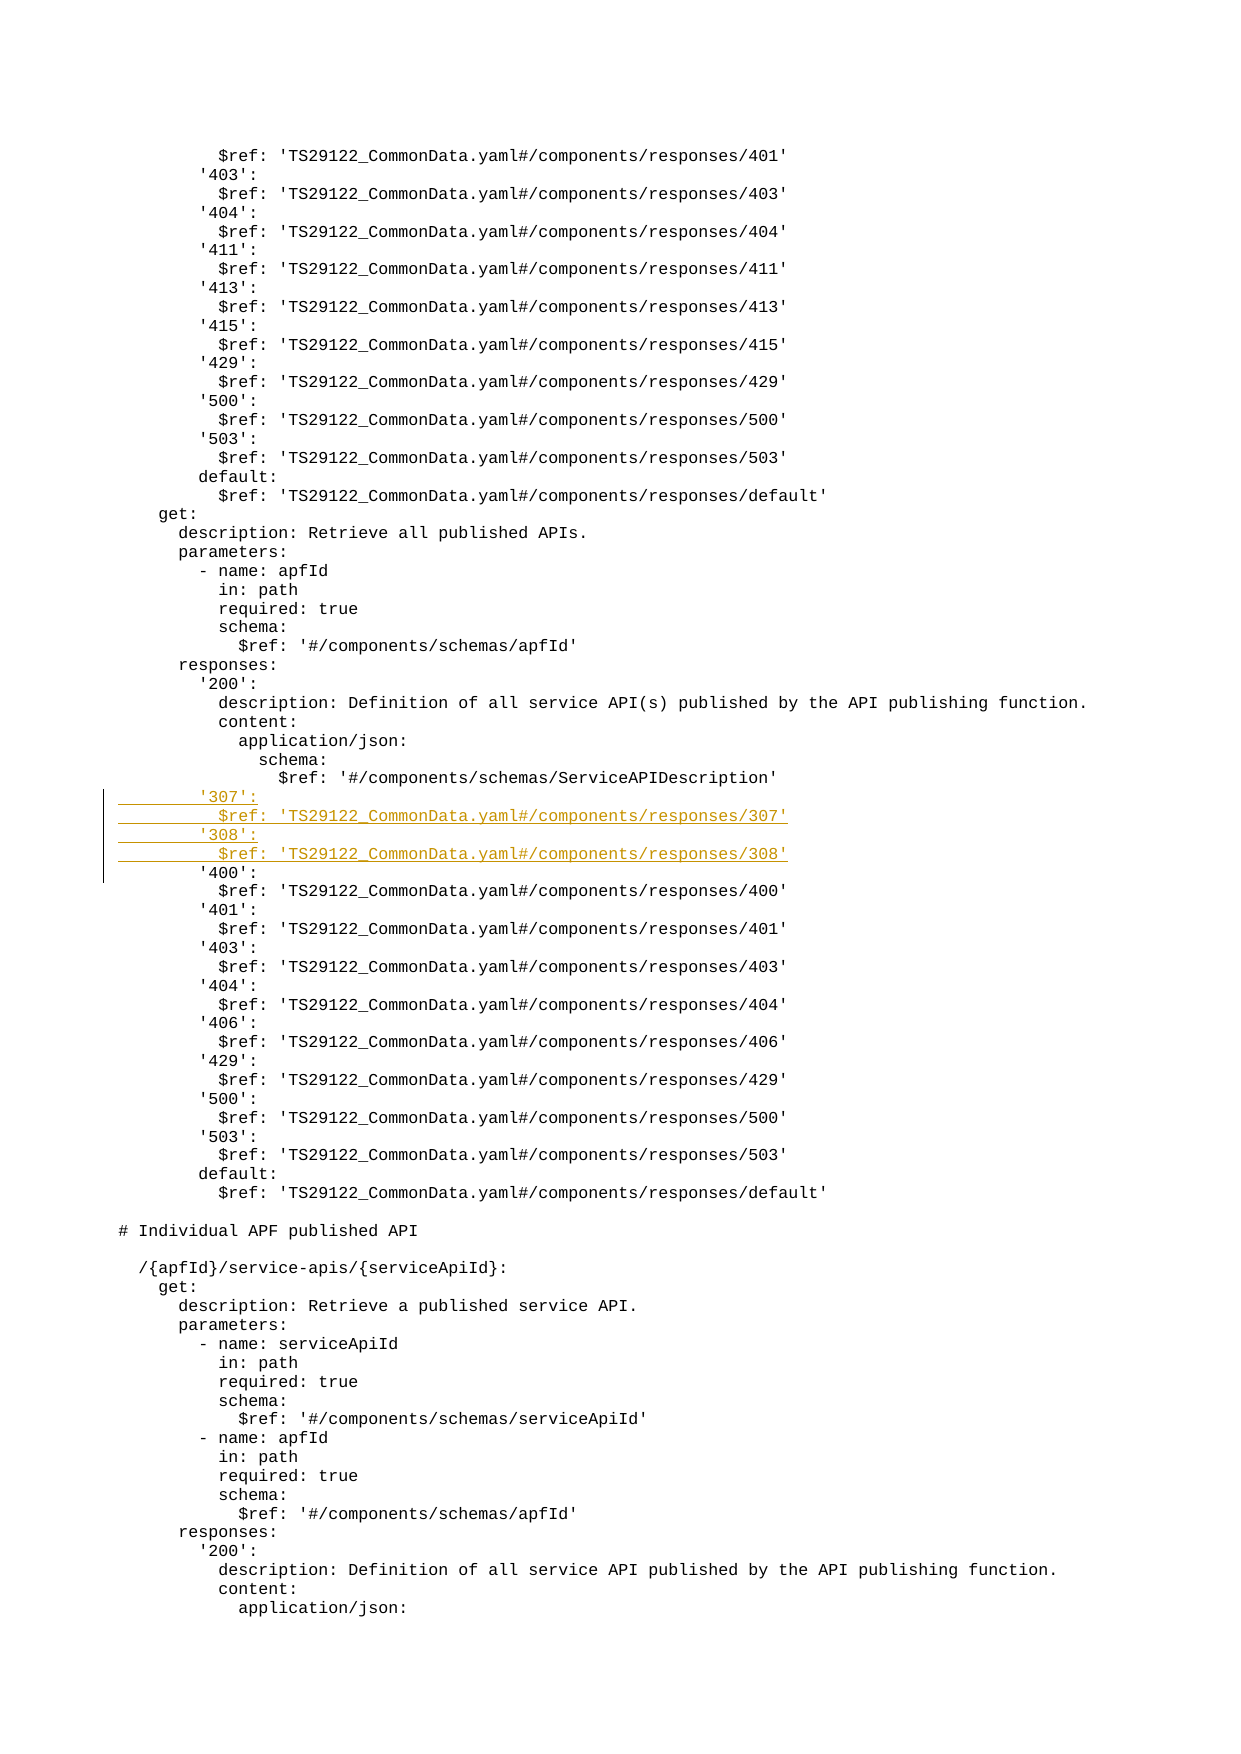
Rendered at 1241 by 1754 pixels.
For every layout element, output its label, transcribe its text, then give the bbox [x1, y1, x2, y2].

text '411': [118, 242, 1122, 261]
text /{apfId}/service-apis/{serviceApiId}: [118, 1260, 1122, 1279]
text # Individual APF published API [118, 1222, 1122, 1241]
text '404': [118, 977, 1122, 996]
text - name: apfId [118, 1430, 1122, 1449]
text '413': [118, 280, 1122, 298]
text required: true [118, 1373, 1122, 1392]
text '406': [118, 1015, 1122, 1034]
text default: [118, 468, 1122, 487]
text '429': [118, 1053, 1122, 1072]
text $ref: 'TS29122_CommonData.yaml#/components/responses/429' [118, 374, 1122, 393]
text - name: apfId [118, 562, 1122, 581]
text $ref: 'TS29122_CommonData.yaml#/components/responses/default' [118, 487, 1122, 506]
text schema: [118, 751, 1122, 770]
text $ref: 'TS29122_CommonData.yaml#/components/responses/404' [118, 996, 1122, 1015]
text '200': [118, 1543, 1122, 1562]
text schema: [118, 619, 1122, 638]
text $ref: 'TS29122_CommonData.yaml#/components/responses/503' [118, 1147, 1122, 1166]
text parameters: [118, 1317, 1122, 1336]
text content: [118, 713, 1122, 732]
text '429': [118, 355, 1122, 374]
text $ref: 'TS29122_CommonData.yaml#/components/responses/413' [118, 298, 1122, 317]
text responses: [118, 657, 1122, 676]
text description: Definition of all service API(s) published by the API publishing function. [118, 694, 1122, 713]
text $ref: 'TS29122_CommonData.yaml#/components/responses/503' [118, 449, 1122, 468]
text '500': [118, 393, 1122, 412]
text responses: [118, 1524, 1122, 1543]
text $ref: '#/components/schemas/ServiceAPIDescription' [118, 770, 1122, 789]
text '401': [118, 902, 1122, 921]
text in: path [118, 1354, 1122, 1373]
text $ref: 'TS29122_CommonData.yaml#/components/responses/403' [118, 185, 1122, 204]
text required: true [118, 600, 1122, 619]
text '400': [118, 864, 1122, 883]
text $ref: 'TS29122_CommonData.yaml#/components/responses/default' [118, 1185, 1122, 1203]
text $ref: 'TS29122_CommonData.yaml#/components/responses/406' [118, 1034, 1122, 1053]
text $ref: '#/components/schemas/serviceApiId' [118, 1411, 1122, 1430]
text '200': [118, 676, 1122, 694]
text $ref: 'TS29122_CommonData.yaml#/components/responses/404' [118, 223, 1122, 242]
text $ref: 'TS29122_CommonData.yaml#/components/responses/500' [118, 1109, 1122, 1128]
text $ref: 'TS29122_CommonData.yaml#/components/responses/403' [118, 958, 1122, 977]
text in: path [118, 1449, 1122, 1467]
text description: Definition of all service API published by the API publishing function. [118, 1562, 1122, 1581]
text '503': [118, 431, 1122, 449]
text parameters: [118, 544, 1122, 562]
text $ref: 'TS29122_CommonData.yaml#/components/responses/429' [118, 1072, 1122, 1090]
text $ref: '#/components/schemas/apfId' [118, 638, 1122, 657]
text '503': [118, 1128, 1122, 1147]
text in: path [118, 581, 1122, 600]
text schema: [118, 1392, 1122, 1411]
text $ref: 'TS29122_CommonData.yaml#/components/responses/401' [118, 921, 1122, 939]
text content: [118, 1581, 1122, 1599]
text - name: serviceApiId [118, 1336, 1122, 1354]
text get: [118, 506, 1122, 525]
text '403': [118, 939, 1122, 958]
text application/json: [118, 1599, 1122, 1618]
text get: [118, 1279, 1122, 1298]
text $ref: 'TS29122_CommonData.yaml#/components/responses/415' [118, 336, 1122, 355]
text '500': [118, 1090, 1122, 1109]
text '415': [118, 317, 1122, 336]
text $ref: '#/components/schemas/apfId' [118, 1505, 1122, 1524]
text application/json: [118, 732, 1122, 751]
text $ref: 'TS29122_CommonData.yaml#/components/responses/500' [118, 412, 1122, 431]
text '403': [118, 167, 1122, 185]
text default: [118, 1166, 1122, 1185]
text description: Retrieve a published service API. [118, 1298, 1122, 1317]
text description: Retrieve all published APIs. [118, 525, 1122, 544]
text $ref: 'TS29122_CommonData.yaml#/components/responses/411' [118, 261, 1122, 280]
text schema: [118, 1486, 1122, 1505]
text $ref: 'TS29122_CommonData.yaml#/components/responses/400' [118, 883, 1122, 902]
text '404': [118, 204, 1122, 223]
text required: true [118, 1467, 1122, 1486]
text $ref: 'TS29122_CommonData.yaml#/components/responses/401' [118, 148, 1122, 167]
